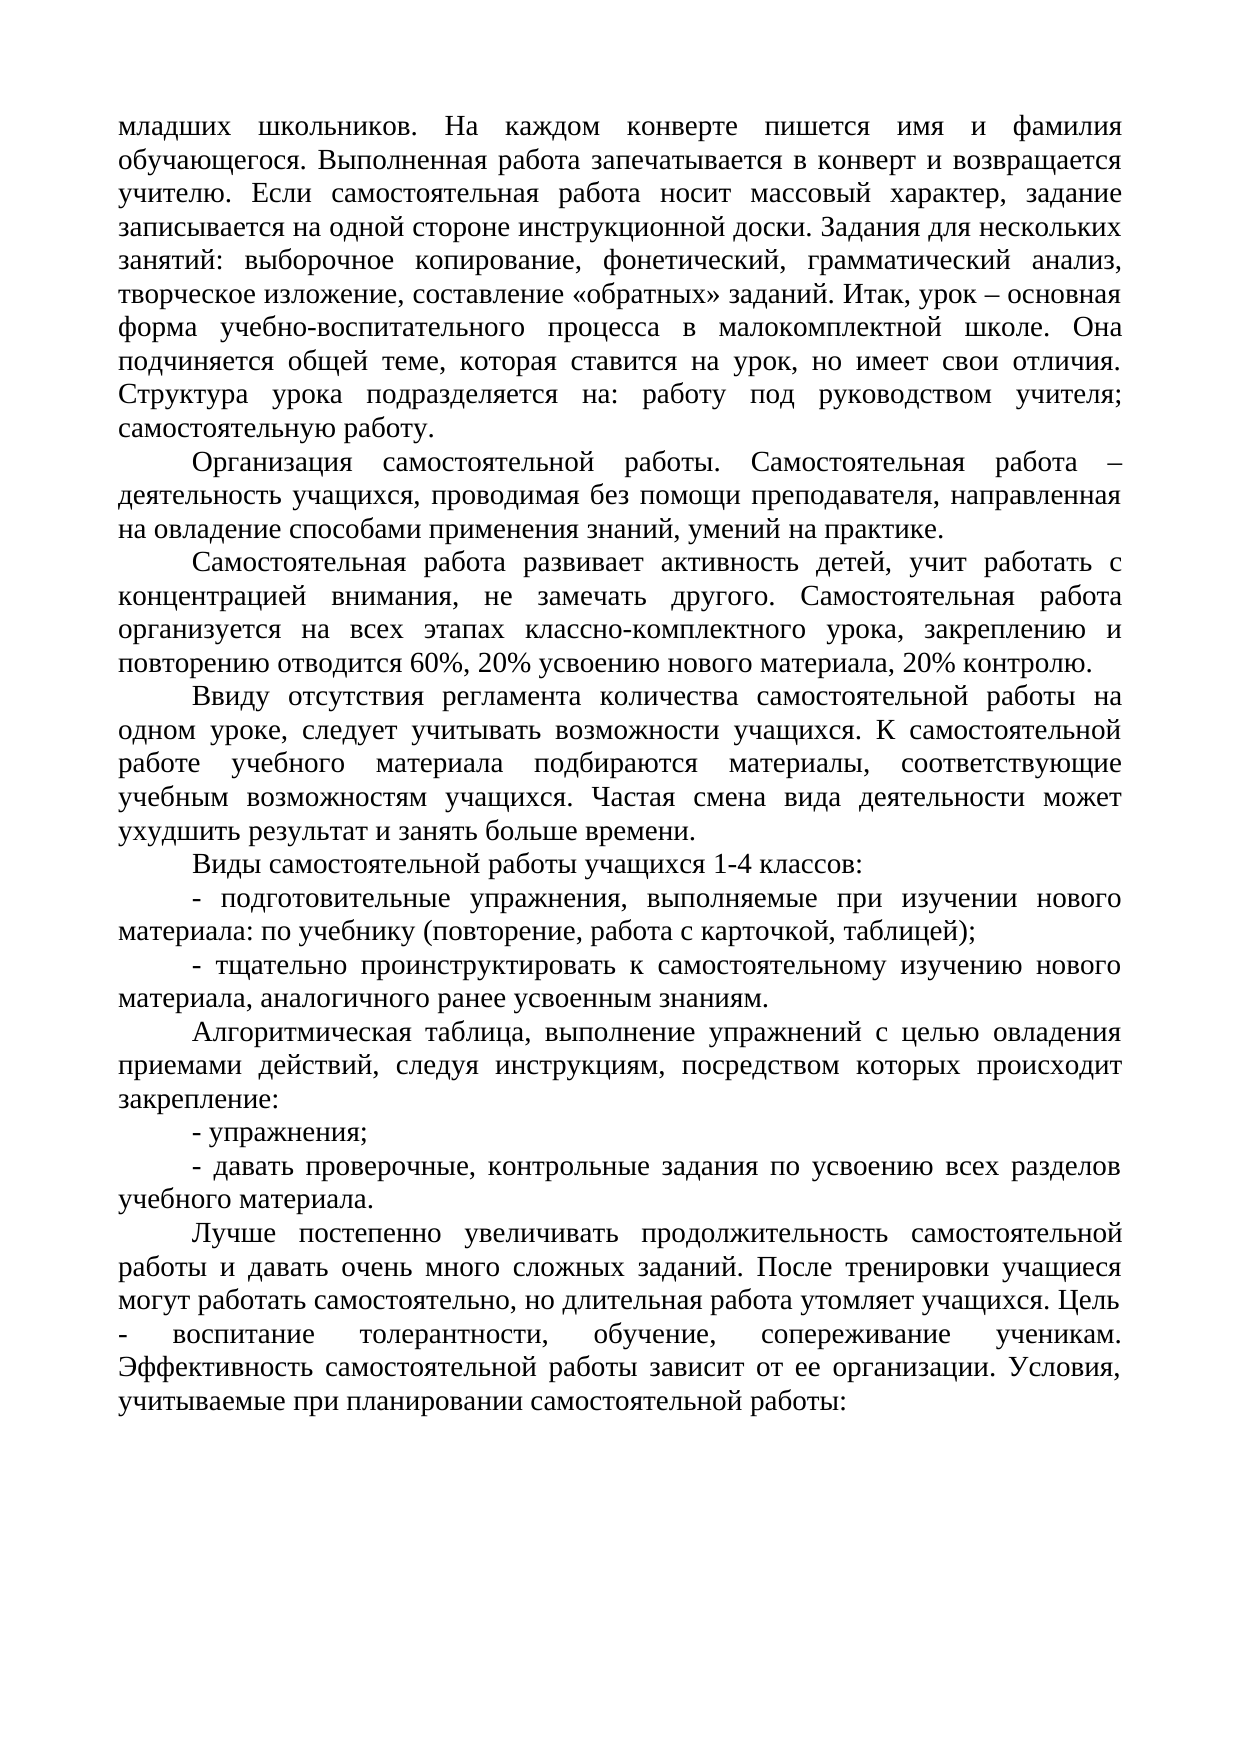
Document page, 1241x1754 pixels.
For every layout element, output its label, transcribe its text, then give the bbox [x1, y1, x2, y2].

list давать проверочные, контрольные задания по усвоению всех разделов учебного материала. [118, 1148, 1122, 1215]
list тщательно проинструктировать к самостоятельному изучению нового материала, аналогичного ранее усвоенным знаниям. [118, 947, 1122, 1014]
text Виды самостоятельной работы учащихся 1-4 классов: [192, 846, 1176, 880]
list подготовительные упражнения, выполняемые при изучении нового материала: по учебнику (повторение, работа с карточкой, таблицей); [118, 880, 1122, 947]
text Самостоятельная работа развивает активность детей, учит работать с концентрацией внимания, не замечать другого. Самостоятельная работа организуется на всех этапах классно-комплектного урока, закреплению и повторению отводится 60%, 20% усвоению нового материала, 20% контролю. [118, 544, 1122, 678]
list воспитание толерантности, обучение, сопереживание ученикам. Эффективность самостоятельной работы зависит от ее организации. Условия, учитываемые при планировании самостоятельной работы: [118, 1316, 1122, 1416]
text Организация самостоятельной работы. Самостоятельная работа – деятельность учащихся, проводимая без помощи преподавателя, направленная на овладение способами применения знаний, умений на практике. [118, 444, 1122, 544]
text Алгоритмическая таблица, выполнение упражнений с целью овладения приемами действий, следуя инструкциям, посредством которых происходит закрепление: [118, 1014, 1122, 1114]
text младших школьников. На каждом конверте пишется имя и фамилия обучающегося. Выполненная работа запечатывается в конверт и возвращается учителю. Если самостоятельная работа носит массовый характер, задание записывается на одной стороне инструкционной доски. Задания для нескольких занятий: выборочное копирование, фонетический, грамматический анализ, творческое изложение, составление «обратных» заданий. Итак, урок – основная форма учебно-воспитательного процесса в малокомплектной школе. Она подчиняется общей теме, которая ставится на урок, но имеет свои отличия. Структура урока подразделяется на: работу под руководством учителя; самостоятельную работу. [118, 108, 1122, 444]
list упражнения; [192, 1114, 1176, 1148]
text Ввиду отсутствия регламента количества самостоятельной работы на одном уроке, следует учитывать возможности учащихся. К самостоятельной работе учебного материала подбираются материалы, соответствующие учебным возможностям учащихся. Частая смена вида деятельности может ухудшить результат и занять больше времени. [118, 678, 1122, 846]
text Лучше постепенно увеличивать продолжительность самостоятельной работы и давать очень много сложных заданий. После тренировки учащиеся могут работать самостоятельно, но длительная работа утомляет учащихся. Цель [118, 1215, 1123, 1316]
